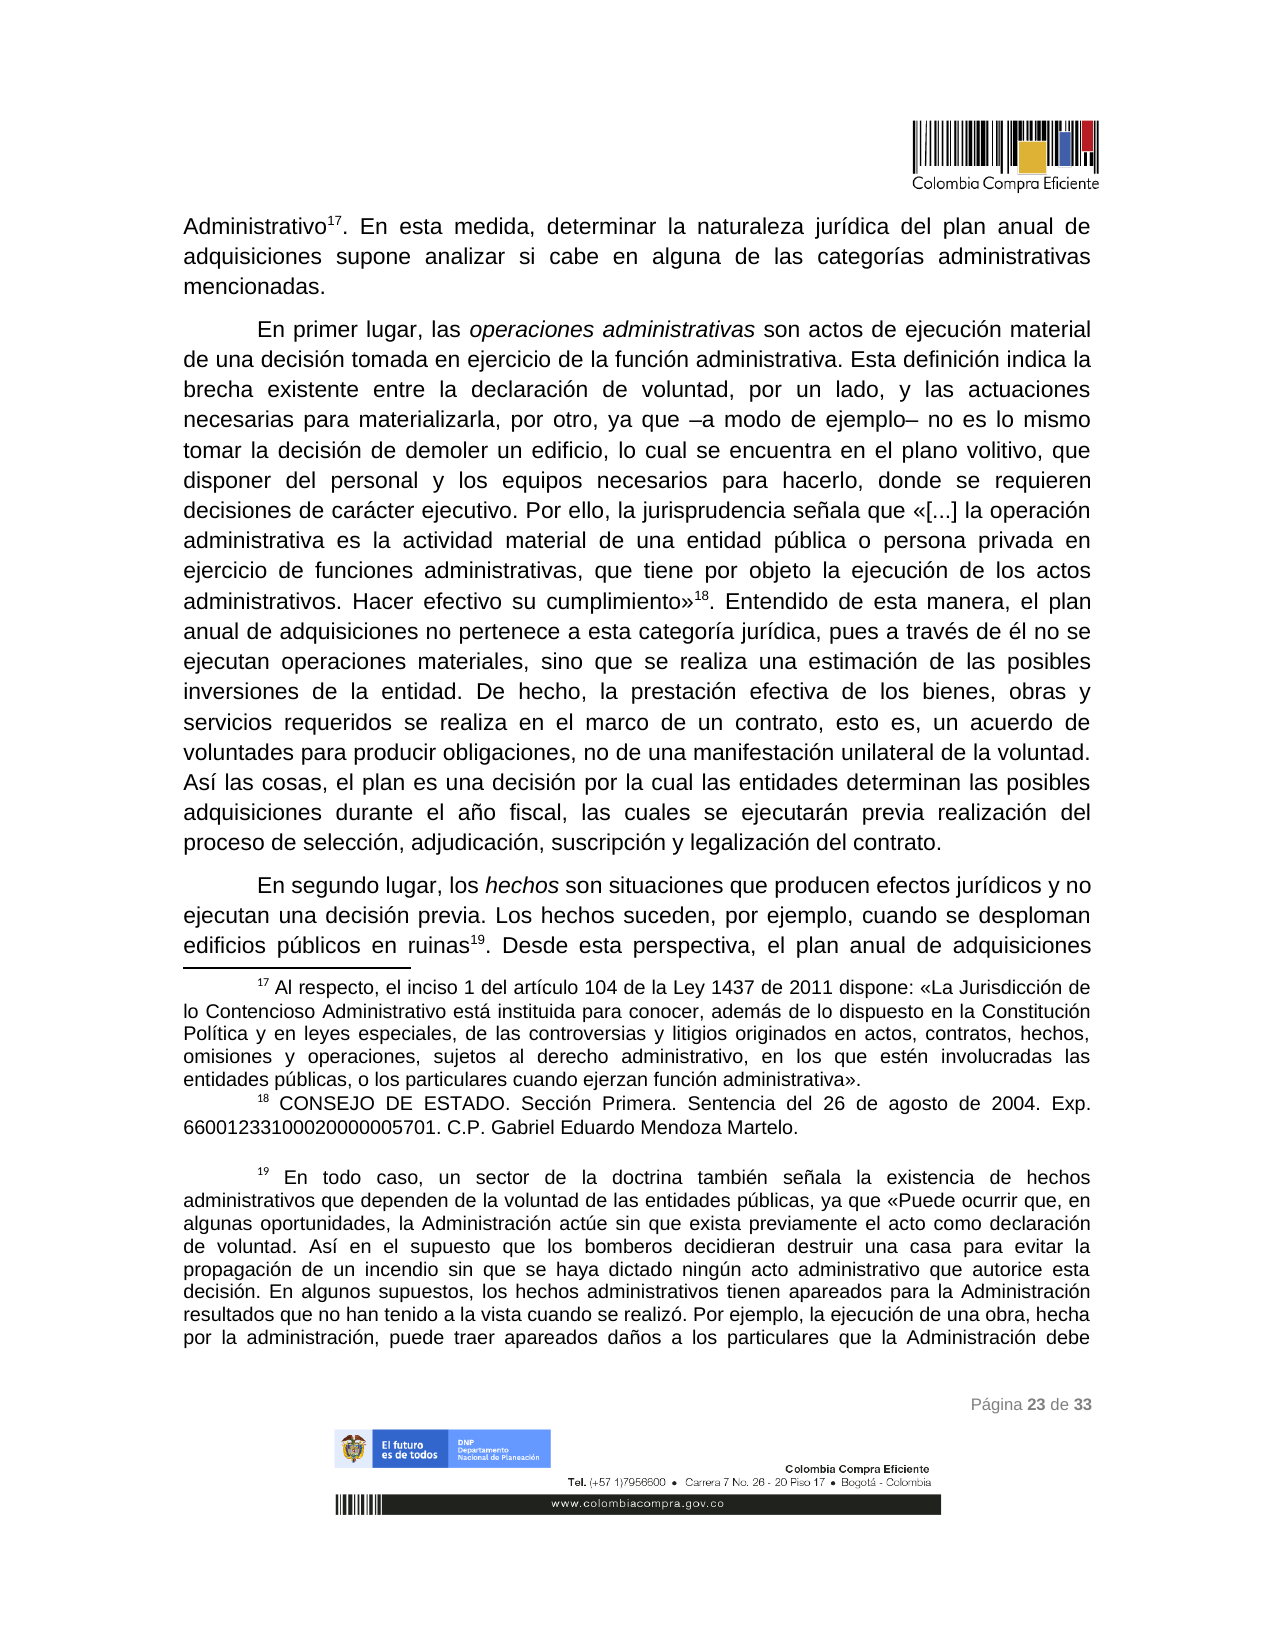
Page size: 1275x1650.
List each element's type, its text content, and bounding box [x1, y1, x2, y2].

picture [905, 114, 1105, 196]
text En primer lugar, las operaciones administrativas son actos de ejecución material de una decisión tomada en ejercicio de la función administrativa. Esta definición indica la brecha existente entre la declaración de voluntad, por un lado, y las actuaciones necesarias para materializarla, por otro, ya que –a modo de ejemplo– no es lo mismo tomar la decisión de demoler un edificio, lo cual se encuentra en el plano volitivo, que disponer del personal y los equipos necesarios para hacerlo, donde se requieren decisiones de carácter ejecutivo. Por ello, la jurisprudencia señala que «[...] la operación administrativa es la actividad material de una entidad pública o persona privada en ejercicio de funciones administrativas, que tiene por objeto la ejecución de los actos administrativos. Hacer efectivo su cumplimiento». Entendido de esta manera, el plan anual de adquisiciones no pertenece a esta categoría jurídica, pues a través de él no se ejecutan operaciones materiales, sino que se realiza una estimación de las posibles inversiones de la entidad. De hecho, la prestación efectiva de los bienes, obras y servicios requeridos se realiza en el marco de un contrato, esto es, un acuerdo de voluntades para producir obligaciones, no de una manifestación unilateral de la voluntad. Así las cosas, el plan es una decisión por la cual las entidades determinan las posibles adquisiciones durante el año fiscal, las cuales se ejecutarán previa realización del proceso de selección, adjudicación, suscripción y legalización del contrato. [183, 316, 1092, 856]
text En segundo lugar, los hechos son situaciones que producen efectos jurídicos y no ejecutan una decisión previa. Los hechos suceden, por ejemplo, cuando se desploman edificios públicos en ruinas. Desde esta perspectiva, el plan anual de adquisiciones tampoco hace parte de este concepto, pues su expedición supone la decisión del órgano que lo expide. [183, 872, 1092, 959]
picture [334, 1429, 942, 1515]
